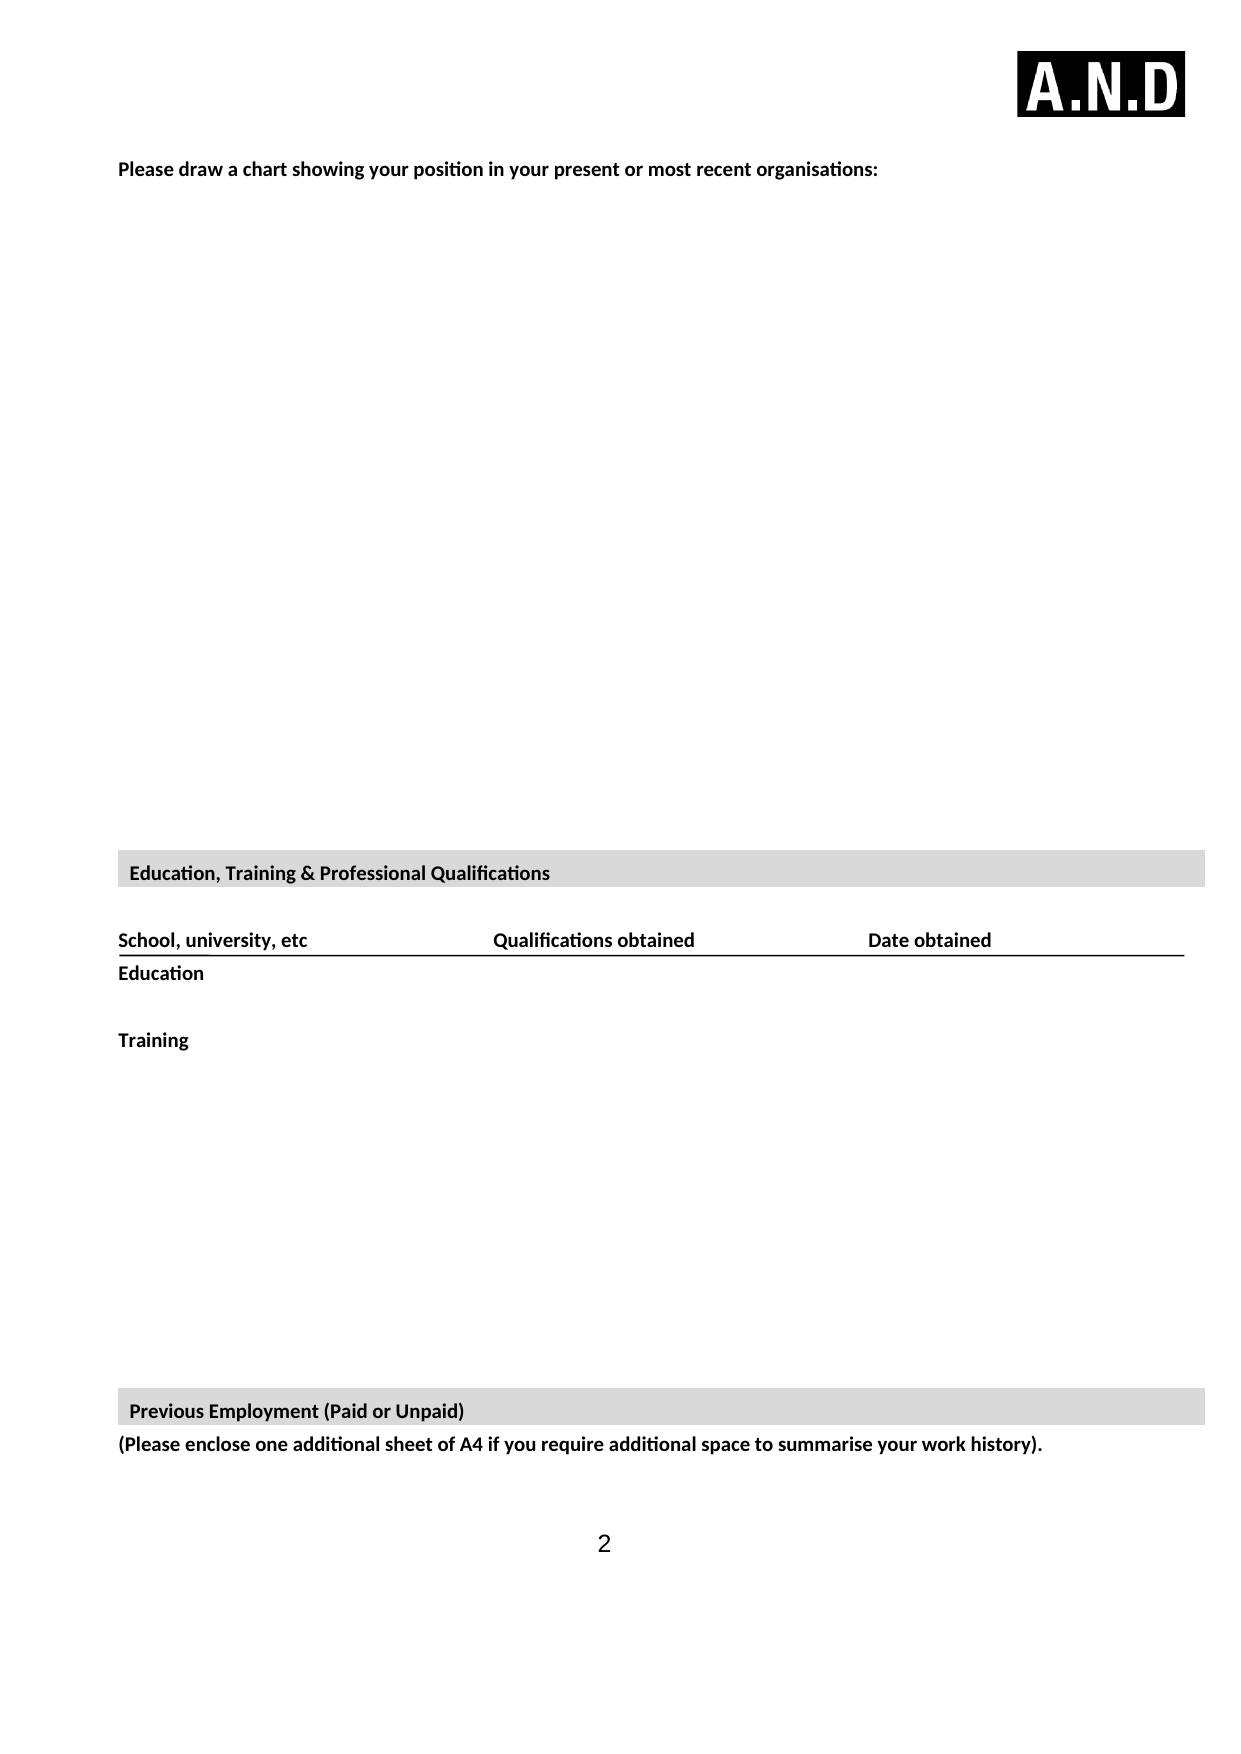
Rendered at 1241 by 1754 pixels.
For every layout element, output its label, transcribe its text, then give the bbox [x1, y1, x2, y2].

picture [1017, 51, 1186, 117]
table_header Education, Training & Professional Qualifications [118, 850, 1205, 887]
table_header Previous Employment (Paid or Unpaid) [118, 1388, 1205, 1425]
text School, university, etc Qualifications obtained Date obtained [118, 921, 1090, 954]
text Education [118, 954, 1090, 987]
text Please draw a chart showing your position in your present or most recent organisations: [118, 150, 1090, 183]
text Training [118, 1021, 1090, 1054]
text (Please enclose one additional sheet of A4 if you require additional space to summarise your work history). [118, 1425, 1090, 1458]
